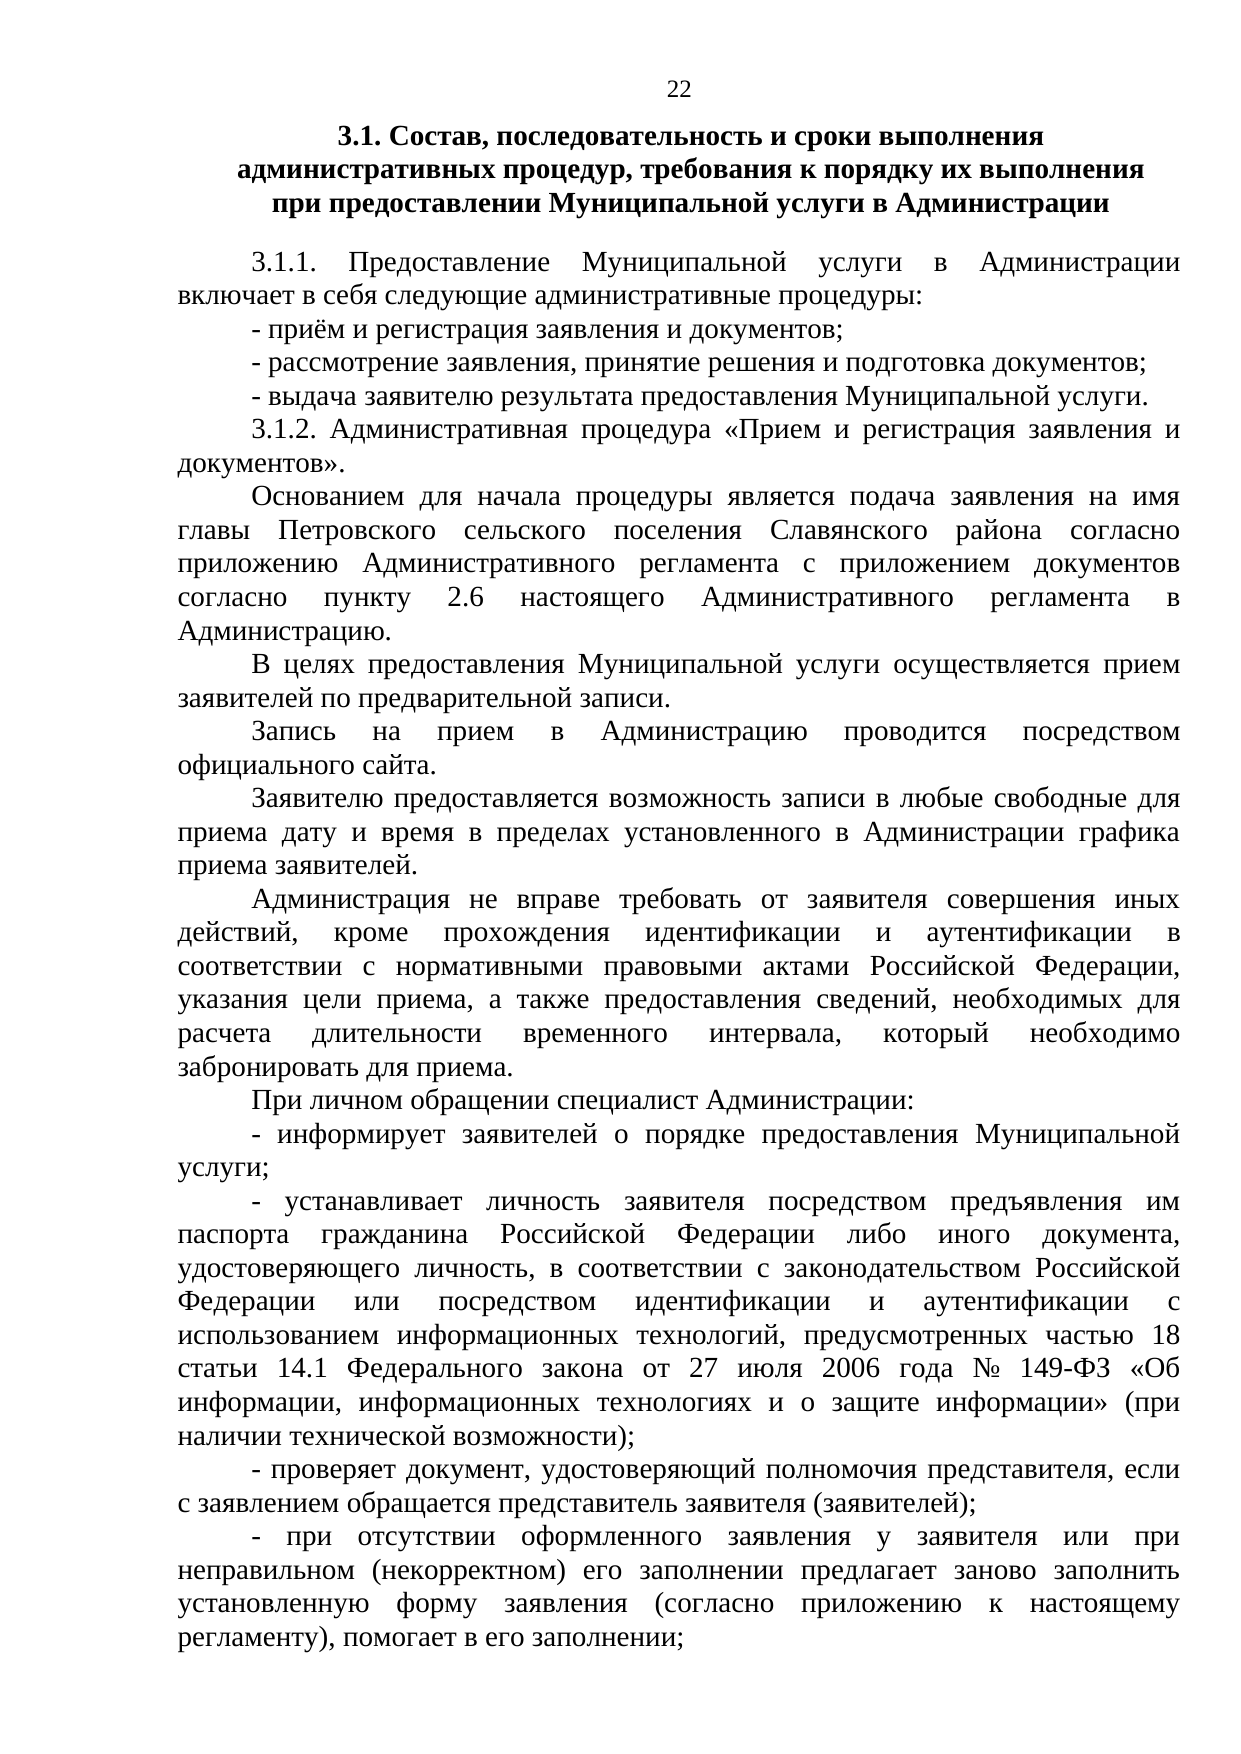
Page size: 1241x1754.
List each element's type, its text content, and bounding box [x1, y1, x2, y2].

text Запись на прием в Администрацию проводится посредством официального сайта. [177, 713, 1181, 780]
text Заявителю предоставляется возможность записи в любые свободные для приема дату и время в пределах установленного в Администрации графика приема заявителей. [177, 780, 1181, 881]
text - приём и регистрация заявления и документов; [177, 311, 1181, 344]
text - устанавливает личность заявителя посредством предъявления им паспорта гражданина Российской Федерации либо иного документа, удостоверяющего личность, в соответствии с законодательством Российской Федерации или посредством идентификации и аутентификации с использованием информационных технологий, предусмотренных частью 18 статьи 14.1 Федерального закона от 27 июля 2006 года № 149-ФЗ «Об информации, информационных технологиях и о защите информации» (при наличии технической возможности); [177, 1183, 1181, 1451]
text - выдача заявителю результата предоставления Муниципальной услуги. [177, 378, 1181, 411]
text 3.1. Состав, последовательность и сроки выполнения административных процедур, требования к порядку их выполнения при предоставлении Муниципальной услуги в Администрации [230, 118, 1152, 219]
text - при отсутствии оформленного заявления у заявителя или при неправильном (некорректном) его заполнении предлагает заново заполнить установленную форму заявления (согласно приложению к настоящему регламенту), помогает в его заполнении; [177, 1518, 1181, 1652]
text Администрация не вправе требовать от заявителя совершения иных действий, кроме прохождения идентификации и аутентификации в соответствии с нормативными правовыми актами Российской Федерации, указания цели приема, а также предоставления сведений, необходимых для расчета длительности временного интервала, который необходимо забронировать для приема. [177, 881, 1181, 1082]
text Основанием для начала процедуры является подача заявления на имя главы Петровского сельского поселения Славянского района согласно приложению Административного регламента с приложением документов согласно пункту 2.6 настоящего Административного регламента в Администрацию. [177, 478, 1181, 646]
text - проверяет документ, удостоверяющий полномочия представителя, если с заявлением обращается представитель заявителя (заявителей); [177, 1451, 1181, 1518]
text В целях предоставления Муниципальной услуги осуществляется прием заявителей по предварительной записи. [177, 646, 1181, 713]
text 3.1.2. Административная процедура «Прием и регистрация заявления и документов». [177, 411, 1181, 478]
text - рассмотрение заявления, принятие решения и подготовка документов; [177, 344, 1181, 378]
text - информирует заявителей о порядке предоставления Муниципальной услуги; [177, 1116, 1181, 1183]
text 3.1.1. Предоставление Муниципальной услуги в Администрации включает в себя следующие административные процедуры: [177, 244, 1181, 311]
text При личном обращении специалист Администрации: [177, 1082, 1181, 1116]
